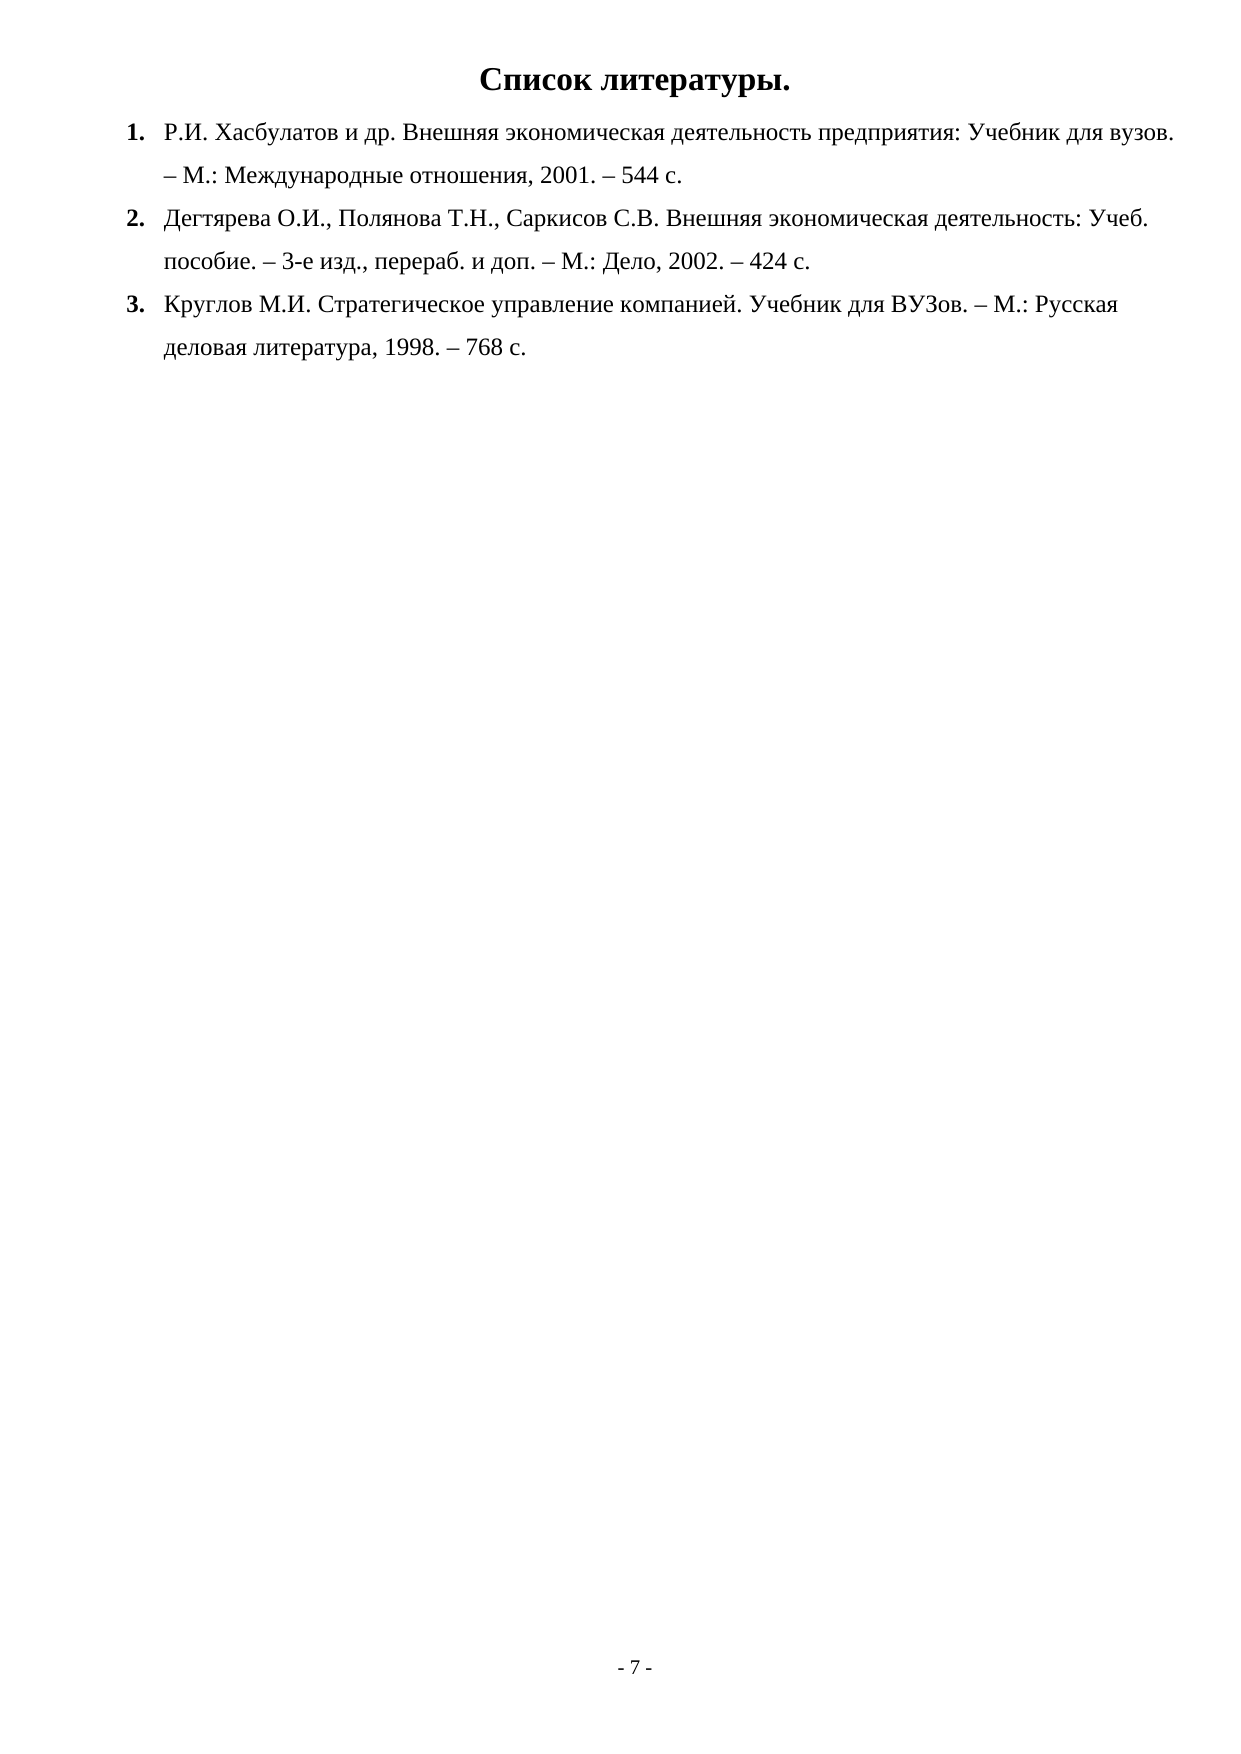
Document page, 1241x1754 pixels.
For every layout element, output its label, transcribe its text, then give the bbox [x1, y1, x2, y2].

list Дегтярева О.И., Полянова Т.Н., Саркисов С.В. Внешняя экономическая деятельность: Учеб. пособие. – 3-е изд., перераб. и доп. – М.: Дело, 2002. – 424 с. [126, 203, 1181, 275]
text Список литературы. [89, 59, 1181, 97]
list Круглов М.И. Стратегическое управление компанией. Учебник для ВУЗов. – М.: Русская деловая литература, 1998. – 768 с. [126, 289, 1181, 361]
list Р.И. Хасбулатов и др. Внешняя экономическая деятельность предприятия: Учебник для вузов. – М.: Международные отношения, 2001. – 544 с. [126, 117, 1181, 188]
